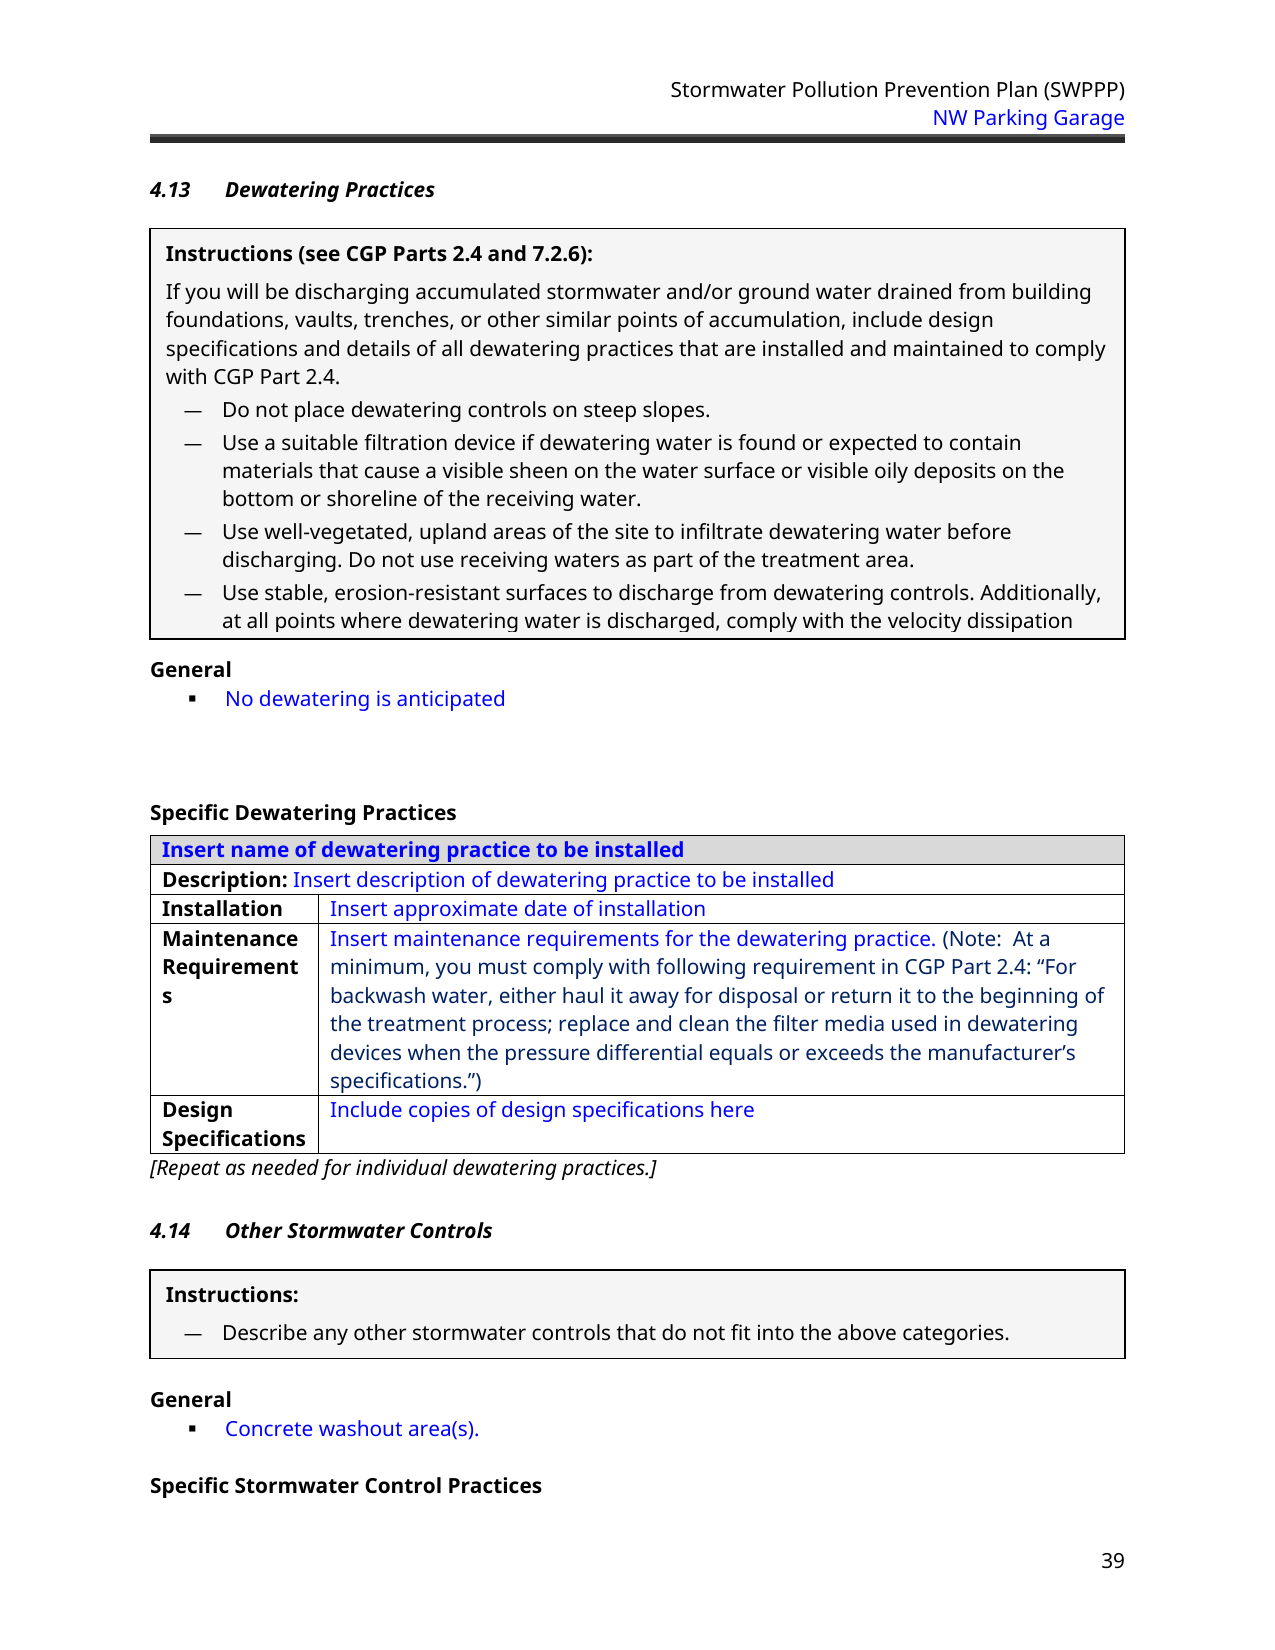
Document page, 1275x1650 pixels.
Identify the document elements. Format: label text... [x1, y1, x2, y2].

list Concrete washout area(s). [187, 1414, 1125, 1442]
text [Repeat as needed for individual dewatering practices.] [150, 1154, 1125, 1182]
table_cell [319, 895, 1124, 923]
text Specific Stormwater Control Practices [150, 1471, 1125, 1499]
table_cell Include copies of design specifications here [319, 1096, 1124, 1152]
text Specific Dewatering Practices [150, 798, 1125, 826]
text General [150, 1386, 1125, 1414]
table_header Insert name of dewatering practice to be installed [151, 836, 1124, 864]
table_cell Installation [151, 895, 318, 923]
table_cell Design Specifications [151, 1096, 318, 1152]
subtitle 4.14 Other Stormwater Controls [150, 1216, 1125, 1245]
table_cell Insert maintenance requirements for the dewatering practice. (Note: At a minimum, you must comply with following requirement in CGP Part 2.4: “For backwash water, either haul it away for disposal or return it to the beginning of the treatment process; replace and clean the filter media used in dewatering devices when the pressure differential equals or exceeds the manufacturer’s specifications.”) [319, 924, 1124, 1094]
text General [150, 656, 1125, 684]
table_cell Maintenance Requirements [151, 924, 318, 1094]
subtitle 4.13 Dewatering Practices [150, 175, 1125, 204]
table_cell Description: Insert description of dewatering practice to be installed [151, 865, 1124, 893]
list No dewatering is anticipated [187, 684, 1125, 712]
